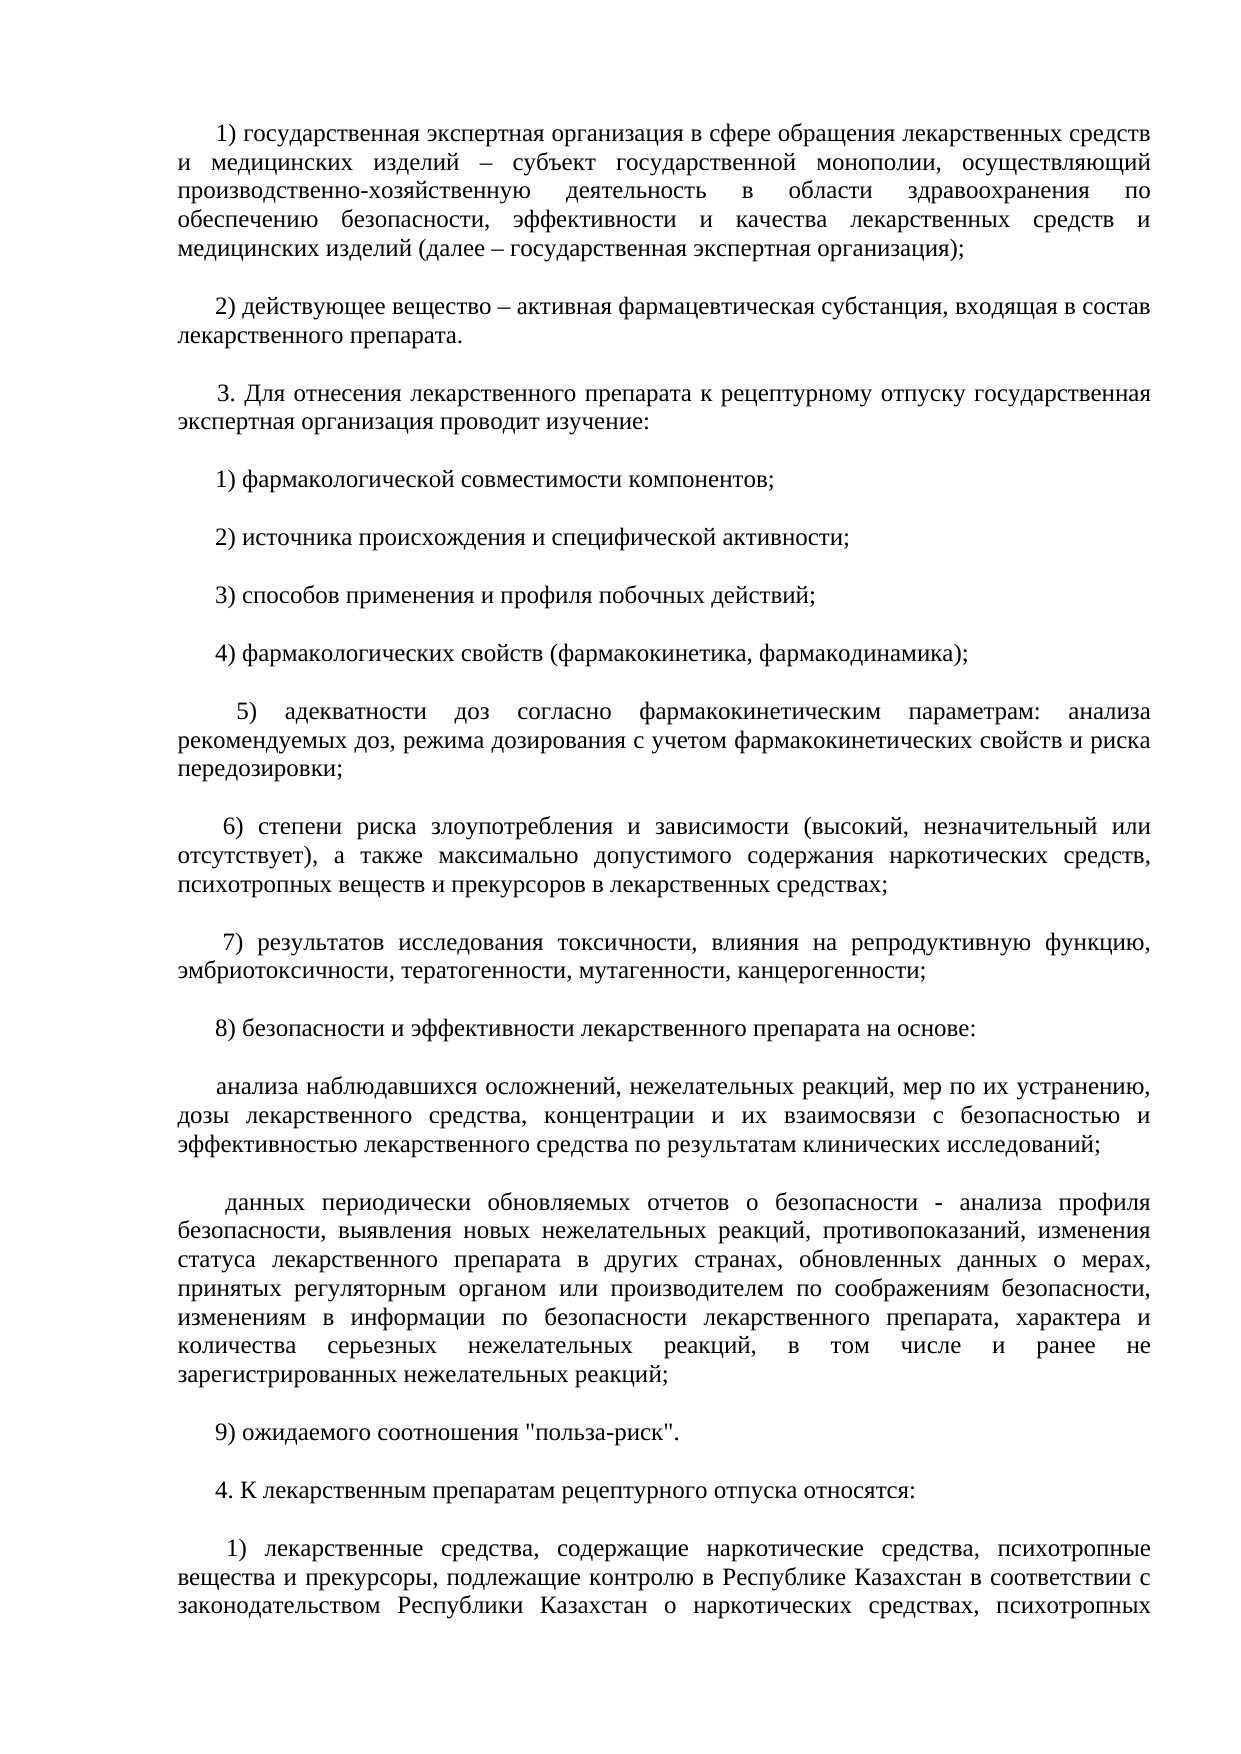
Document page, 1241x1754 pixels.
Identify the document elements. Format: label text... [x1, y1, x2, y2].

text анализа наблюдавшихся осложнений, нежелательных реакций, мер по их устранению, дозы лекарственного средства, концентрации и их взаимосвязи с безопасностью и эффективностью лекарственного средства по результатам клинических исследований; [177, 1071, 1152, 1158]
text 4) фармакологических свойств (фармакокинетика, фармакодинамика); [177, 638, 1152, 667]
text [177, 1533, 1152, 1619]
text 2) источника происхождения и специфической активности; [177, 522, 1152, 551]
text 1) фармакологической совместимости компонентов; [177, 464, 1152, 493]
text 1) государственная экспертная организация в сфере обращения лекарственных средств и медицинских изделий – субъект государственной монополии, осуществляющий производственно-хозяйственную деятельность в области здравоохранения по обеспечению безопасности, эффективности и качества лекарственных средств и медицинских изделий (далее – государственная экспертная организация); [177, 118, 1152, 262]
text 8) безопасности и эффективности лекарственного препарата на основе: [177, 1013, 1152, 1042]
text данных периодически обновляемых отчетов о безопасности - анализа профиля безопасности, выявления новых нежелательных реакций, противопоказаний, изменения статуса лекарственного препарата в других странах, обновленных данных о мерах, принятых регуляторным органом или производителем по соображениям безопасности, изменениям в информации по безопасности лекарственного препарата, характера и количества серьезных нежелательных реакций, в том числе и ранее не зарегистрированных нежелательных реакций; [177, 1187, 1152, 1388]
text 4. К лекарственным препаратам рецептурного отпуска относятся: [177, 1475, 1152, 1504]
text 6) степени риска злоупотребления и зависимости (высокий, незначительный или отсутствует), а также максимально допустимого содержания наркотических средств, психотропных веществ и прекурсоров в лекарственных средствах; [177, 811, 1152, 898]
text 5) адекватности доз согласно фармакокинетическим параметрам: анализа рекомендуемых доз, режима дозирования с учетом фармакокинетических свойств и риска передозировки; [177, 696, 1152, 782]
text 3. Для отнесения лекарственного препарата к рецептурному отпуску государственная экспертная организация проводит изучение: [177, 378, 1152, 435]
text 3) способов применения и профиля побочных действий; [177, 580, 1152, 609]
text 7) результатов исследования токсичности, влияния на репродуктивную функцию, эмбриотоксичности, тератогенности, мутагенности, канцерогенности; [177, 927, 1152, 984]
text 2) действующее вещество – активная фармацевтическая субстанция, входящая в состав лекарственного препарата. [177, 291, 1152, 348]
text 9) ожидаемого соотношения "польза-риск". [177, 1417, 1152, 1446]
